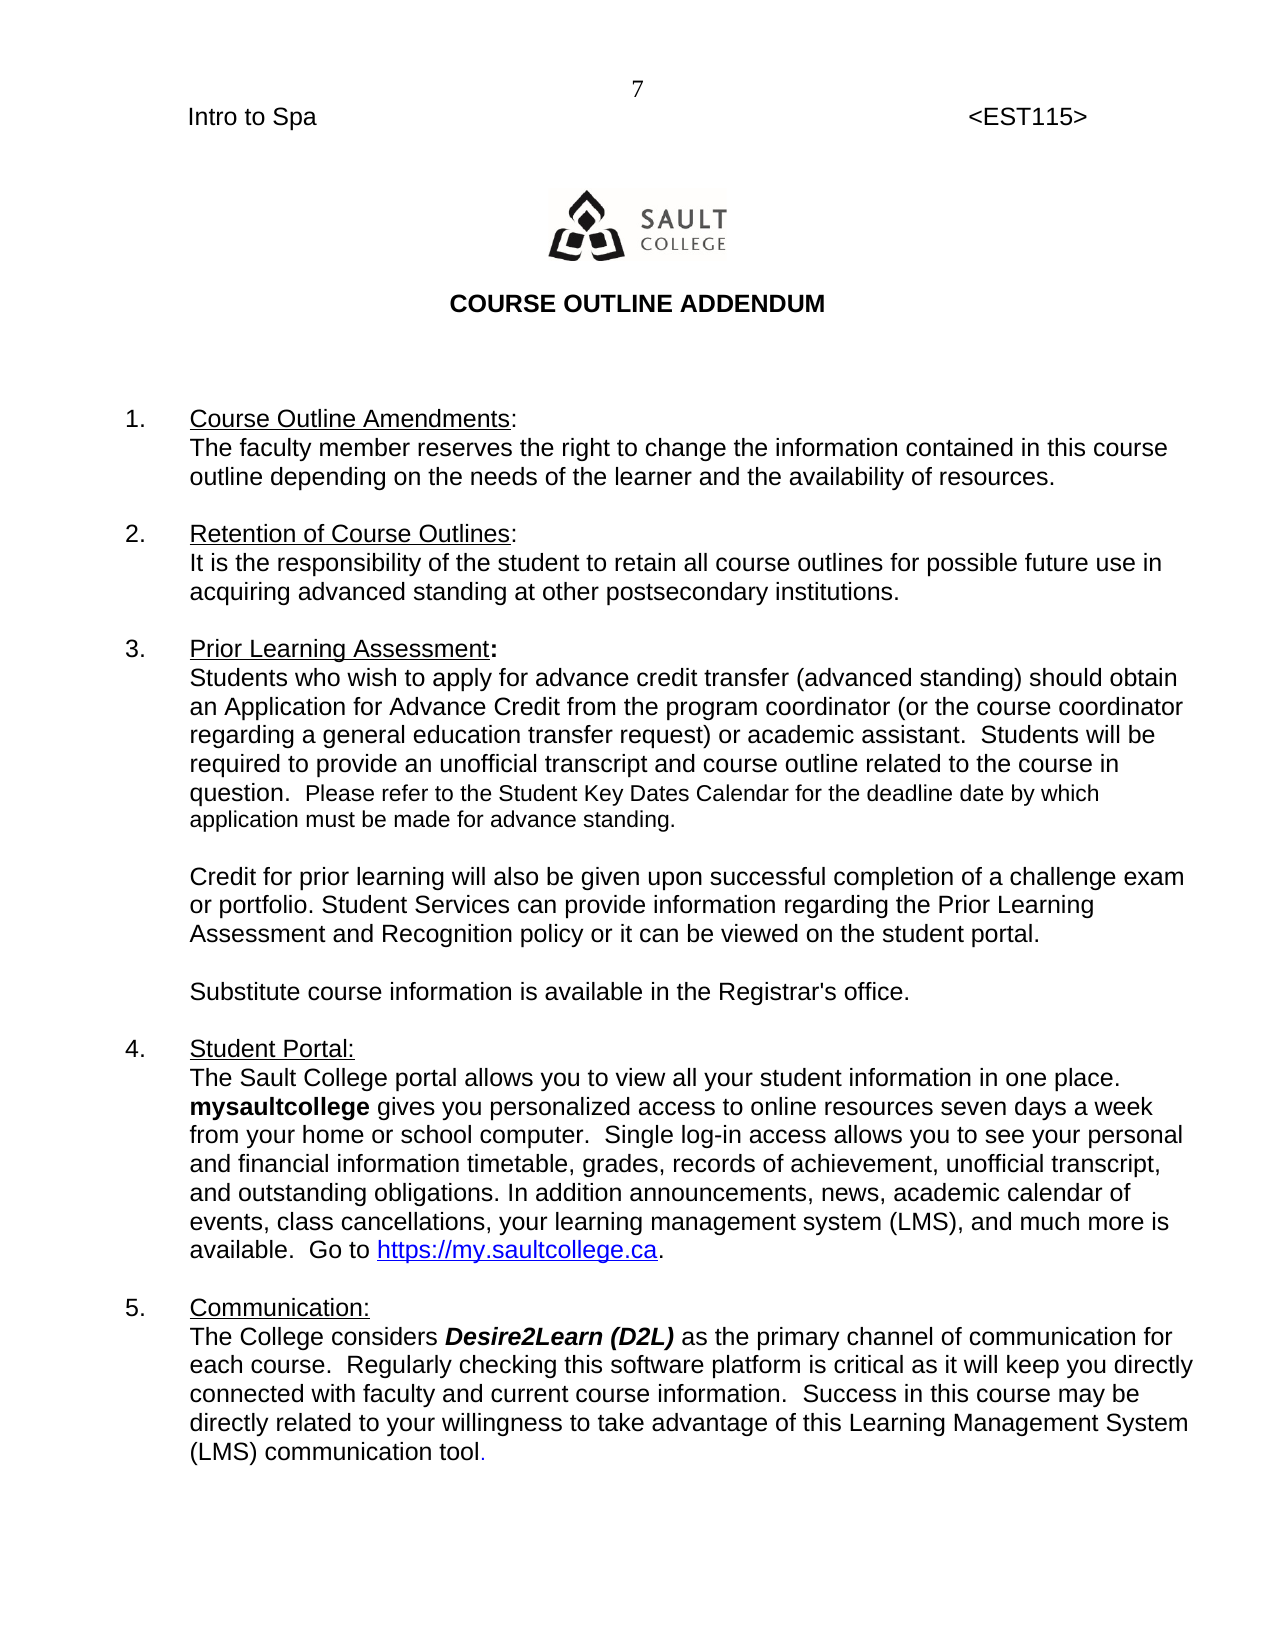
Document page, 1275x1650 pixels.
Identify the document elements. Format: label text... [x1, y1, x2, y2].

table_cell 3. [114, 634, 178, 1034]
picture [548, 188, 727, 261]
table_cell 4. [114, 1034, 178, 1293]
table_cell Prior Learning Assessment: Students who wish to apply for advance credit transfer (advanced standing) should obtain an Application for Advance Credit from the program coordinator (or the course coordinator regarding a general education transfer request) or academic assistant. Students will be required to provide an unofficial transcript and course outline related to the course in question. Please refer to the Student Key Dates Calendar for the deadline date by which application must be made for advance standing. Credit for prior learning will also be given upon successful completion of a challenge exam or portfolio. Student Services can provide information regarding the Prior Learning Assessment and Recognition policy or it can be viewed on the student portal. Substitute course information is available in the Registrar's office. [178, 634, 1221, 1034]
table_cell Retention of Course Outlines: It is the responsibility of the student to retain all course outlines for possible future use in acquiring advanced standing at other postsecondary institutions. [178, 519, 1221, 634]
table_cell 2. [114, 519, 178, 634]
text COURSE OUTLINE ADDENDUM [187, 289, 1087, 318]
table_header Course Outline Amendments: The faculty member reserves the right to change the information contained in this course outline depending on the needs of the learner and the availability of resources. [178, 404, 1221, 519]
table_cell Student Portal: The Sault College portal allows you to view all your student information in one place. mysaultcollege gives you personalized access to online resources seven days a week from your home or school computer. Single log-in access allows you to see your personal and financial information timetable, grades, records of achievement, unofficial transcript, and outstanding obligations. In addition announcements, news, academic calendar of events, class cancellations, your learning management system (LMS), and much more is available. Go to https://my.saultcollege.ca. [178, 1034, 1221, 1293]
table_cell Communication: The College considers Desire2Learn (D2L) as the primary channel of communication for each course. Regularly checking this software platform is critical as it will keep you directly connected with faculty and current course information. Success in this course may be directly related to your willingness to take advantage of this Learning Management System (LMS) communication tool. [178, 1293, 1221, 1494]
table_cell 5. [114, 1293, 178, 1494]
table_header 1. [114, 404, 178, 519]
